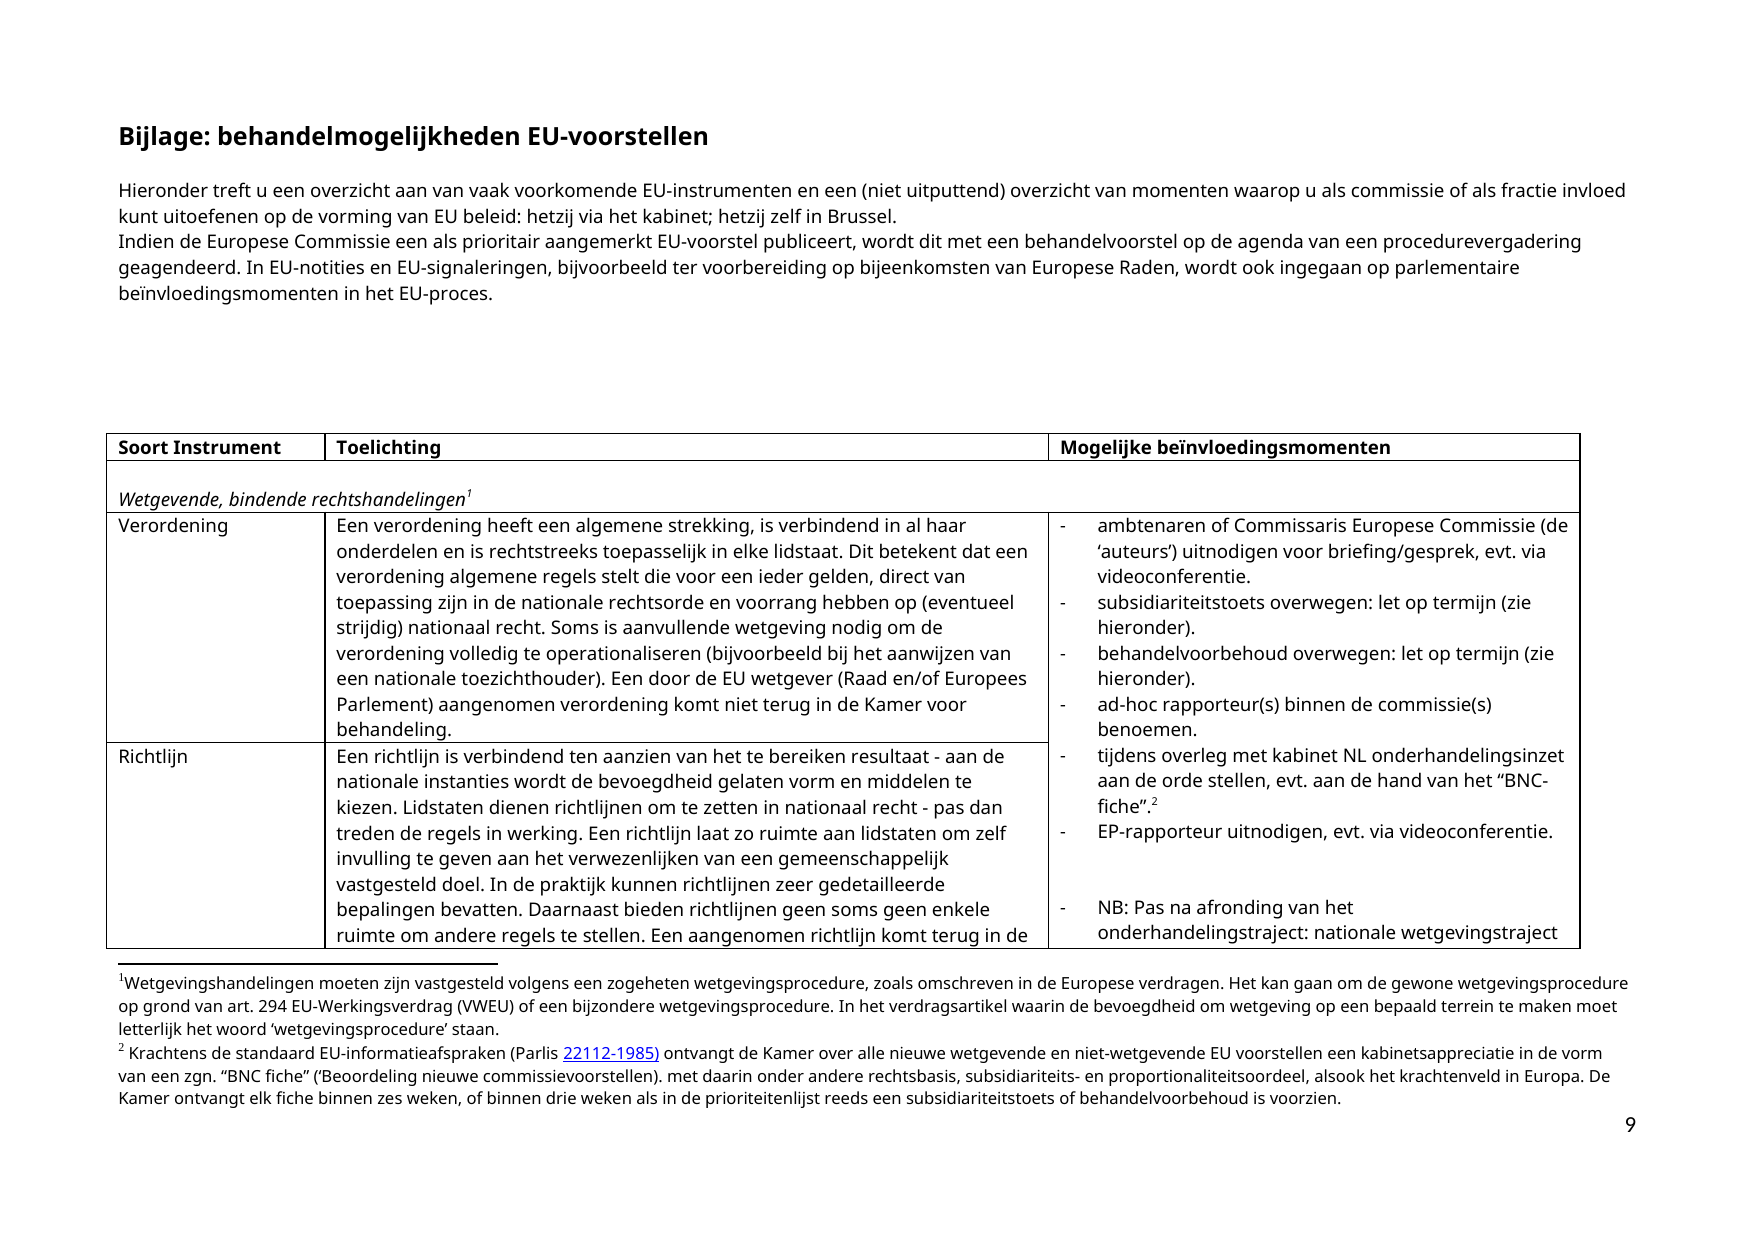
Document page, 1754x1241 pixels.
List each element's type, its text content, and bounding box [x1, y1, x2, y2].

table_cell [326, 743, 1048, 947]
table_header Toelichting [326, 434, 1048, 459]
table_cell Wetgevende, bindende rechtshandelingen [107, 461, 1579, 512]
text Hieronder treft u een overzicht aan van vaak voorkomende EU-instrumenten en een (niet uitputtend) overzicht van momenten waarop u als commissie of als fractie invloed kunt uitoefenen op de vorming van EU beleid: hetzij via het kabinet; hetzij zelf in Brussel. [118, 178, 1636, 229]
text Bijlage: behandelmogelijkheden EU-voorstellen [118, 118, 1636, 152]
table_cell Richtlijn [107, 743, 324, 947]
table_cell Verordening [107, 513, 324, 742]
table_header Mogelijke beïnvloedingsmomenten [1049, 434, 1579, 459]
table_header Soort Instrument [107, 434, 324, 459]
table_cell Een verordening heeft een algemene strekking, is verbindend in al haar onderdelen en is rechtstreeks toepasselijk in elke lidstaat. Dit betekent dat een verordening algemene regels stelt die voor een ieder gelden, direct van toepassing zijn in de nationale rechtsorde en voorrang hebben op (eventueel strijdig) nationaal recht. Soms is aanvullende wetgeving nodig om de verordening volledig te operationaliseren (bijvoorbeeld bij het aanwijzen van een nationale toezichthouder). Een door de EU wetgever (Raad en/of Europees Parlement) aangenomen verordening komt niet terug in de Kamer voor behandeling. [326, 513, 1048, 742]
text Indien de Europese Commissie een als prioritair aangemerkt EU-voorstel publiceert, wordt dit met een behandelvoorstel op de agenda van een procedurevergadering geagendeerd. In EU-notities en EU-signaleringen, bijvoorbeeld ter voorbereiding op bijeenkomsten van Europese Raden, wordt ook ingegaan op parlementaire beïnvloedingsmomenten in het EU-proces. [118, 229, 1636, 305]
table_cell ambtenaren of Commissaris Europese Commissie (de ‘auteurs’) uitnodigen voor briefing/gesprek, evt. via videoconferentie. subsidiariteitstoets overwegen: let op termijn (zie hieronder). behandelvoorbehoud overwegen: let op termijn (zie hieronder). ad-hoc rapporteur(s) binnen de commissie(s) benoemen. tijdens overleg met kabinet NL onderhandelingsinzet aan de orde stellen, evt. aan de hand van het “BNC-fiche”. EP-rapporteur uitnodigen, evt. via videoconferentie. NB: Pas na afronding van het onderhandelingstraject: nationale wetgevingstraject monitoren (i.h.k.v. omzetting naar nationale wetgeving). [1049, 513, 1579, 947]
